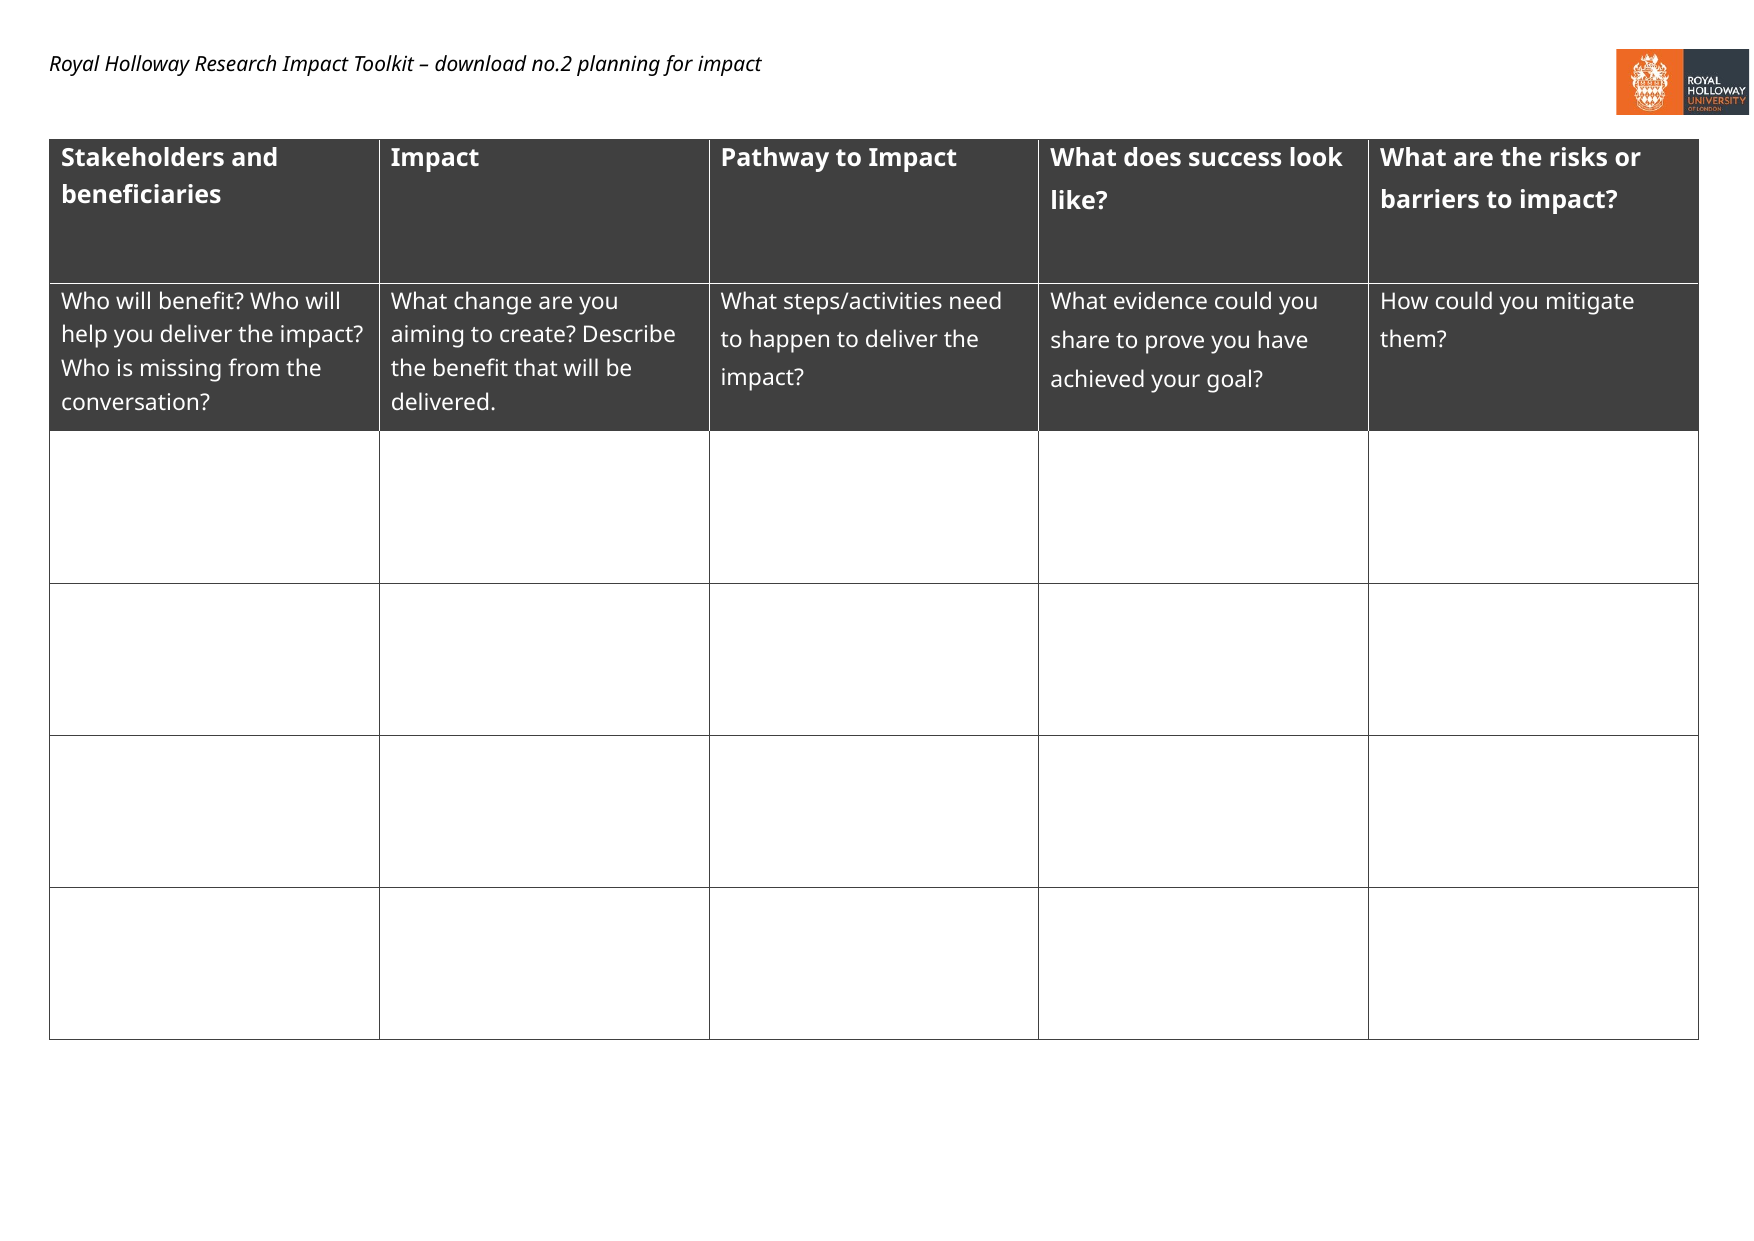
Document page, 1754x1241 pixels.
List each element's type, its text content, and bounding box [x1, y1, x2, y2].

text Royal Holloway Research Impact Toolkit – download no.2 planning for impact [49, 49, 1616, 78]
table_cell [1369, 736, 1698, 887]
table_cell [710, 584, 1038, 734]
table_header Stakeholders and beneficiaries [50, 140, 379, 283]
table_header What does success look like? [1039, 140, 1368, 283]
table_cell [380, 888, 709, 1038]
table_cell How could you mitigate them? [1369, 285, 1698, 431]
table_cell [50, 584, 379, 734]
table_cell What evidence could you share to prove you have achieved your goal? [1039, 285, 1368, 431]
table_cell [710, 888, 1038, 1038]
table_cell [50, 888, 379, 1038]
table_header What are the risks or barriers to impact? [1369, 140, 1698, 283]
table_cell [380, 432, 709, 583]
table_cell [380, 584, 709, 734]
table_cell [1039, 736, 1368, 887]
table_cell [1039, 888, 1368, 1038]
table_cell [1039, 584, 1368, 734]
table_cell [710, 736, 1038, 887]
table_cell [1369, 432, 1698, 583]
table_cell [50, 736, 379, 887]
table_cell [1369, 888, 1698, 1038]
table_cell What change are you aiming to create? Describe the benefit that will be delivered. [380, 285, 709, 431]
table_cell Who will benefit? Who will help you deliver the impact? Who is missing from the conversation? [50, 285, 379, 431]
picture [1616, 49, 1750, 115]
table_cell [1039, 432, 1368, 583]
table_cell [50, 432, 379, 583]
table_header Impact [380, 140, 709, 283]
table_cell What steps/activities need to happen to deliver the impact? [710, 285, 1038, 431]
table_header Pathway to Impact [710, 140, 1038, 283]
table_cell [1369, 584, 1698, 734]
table_cell [380, 736, 709, 887]
table_cell [710, 432, 1038, 583]
